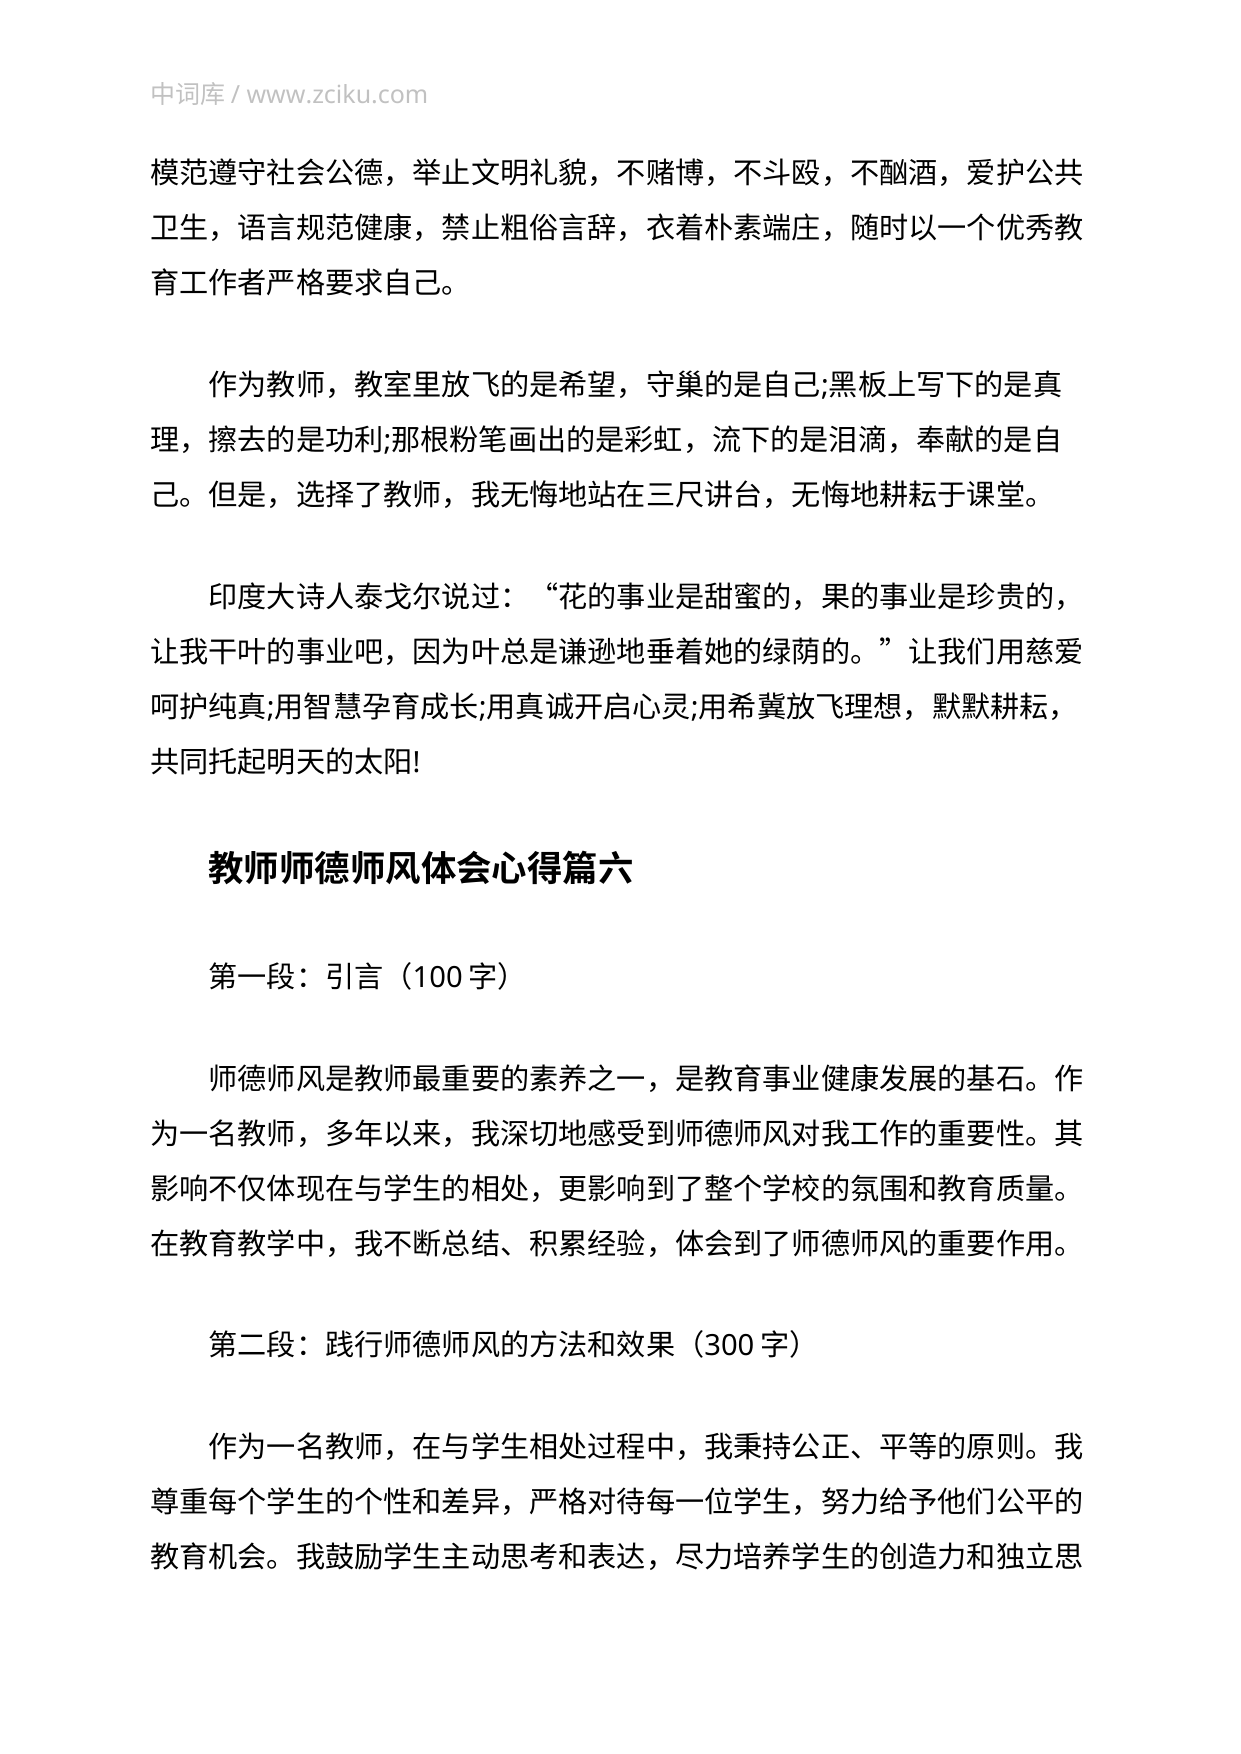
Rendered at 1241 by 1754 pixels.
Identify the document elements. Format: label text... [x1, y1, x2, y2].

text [150, 1424, 1090, 1576]
text 作为教师，教室里放飞的是希望，守巢的是自己;黑板上写下的是真理，擦去的是功利;那根粉笔画出的是彩虹，流下的是泪滴，奉献的是自己。但是，选择了教师，我无悔地站在三尺讲台，无悔地耕耘于课堂。 [150, 362, 1090, 514]
text 师德师风是教师最重要的素养之一，是教育事业健康发展的基石。作为一名教师，多年以来，我深切地感受到师德师风对我工作的重要性。其影响不仅体现在与学生的相处，更影响到了整个学校的氛围和教育质量。在教育教学中，我不断总结、积累经验，体会到了师德师风的重要作用。 [150, 1056, 1090, 1262]
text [150, 150, 1090, 302]
text 第一段：引言（100字） [150, 953, 1090, 996]
text 教师师德师风体会心得篇六 [150, 840, 1090, 891]
text 第二段：践行师德师风的方法和效果（300字） [150, 1322, 1090, 1364]
text 印度大诗人泰戈尔说过：“花的事业是甜蜜的，果的事业是珍贵的，让我干叶的事业吧，因为叶总是谦逊地垂着她的绿荫的。”让我们用慈爱呵护纯真;用智慧孕育成长;用真诚开启心灵;用希冀放飞理想，默默耕耘，共同托起明天的太阳! [150, 573, 1090, 781]
